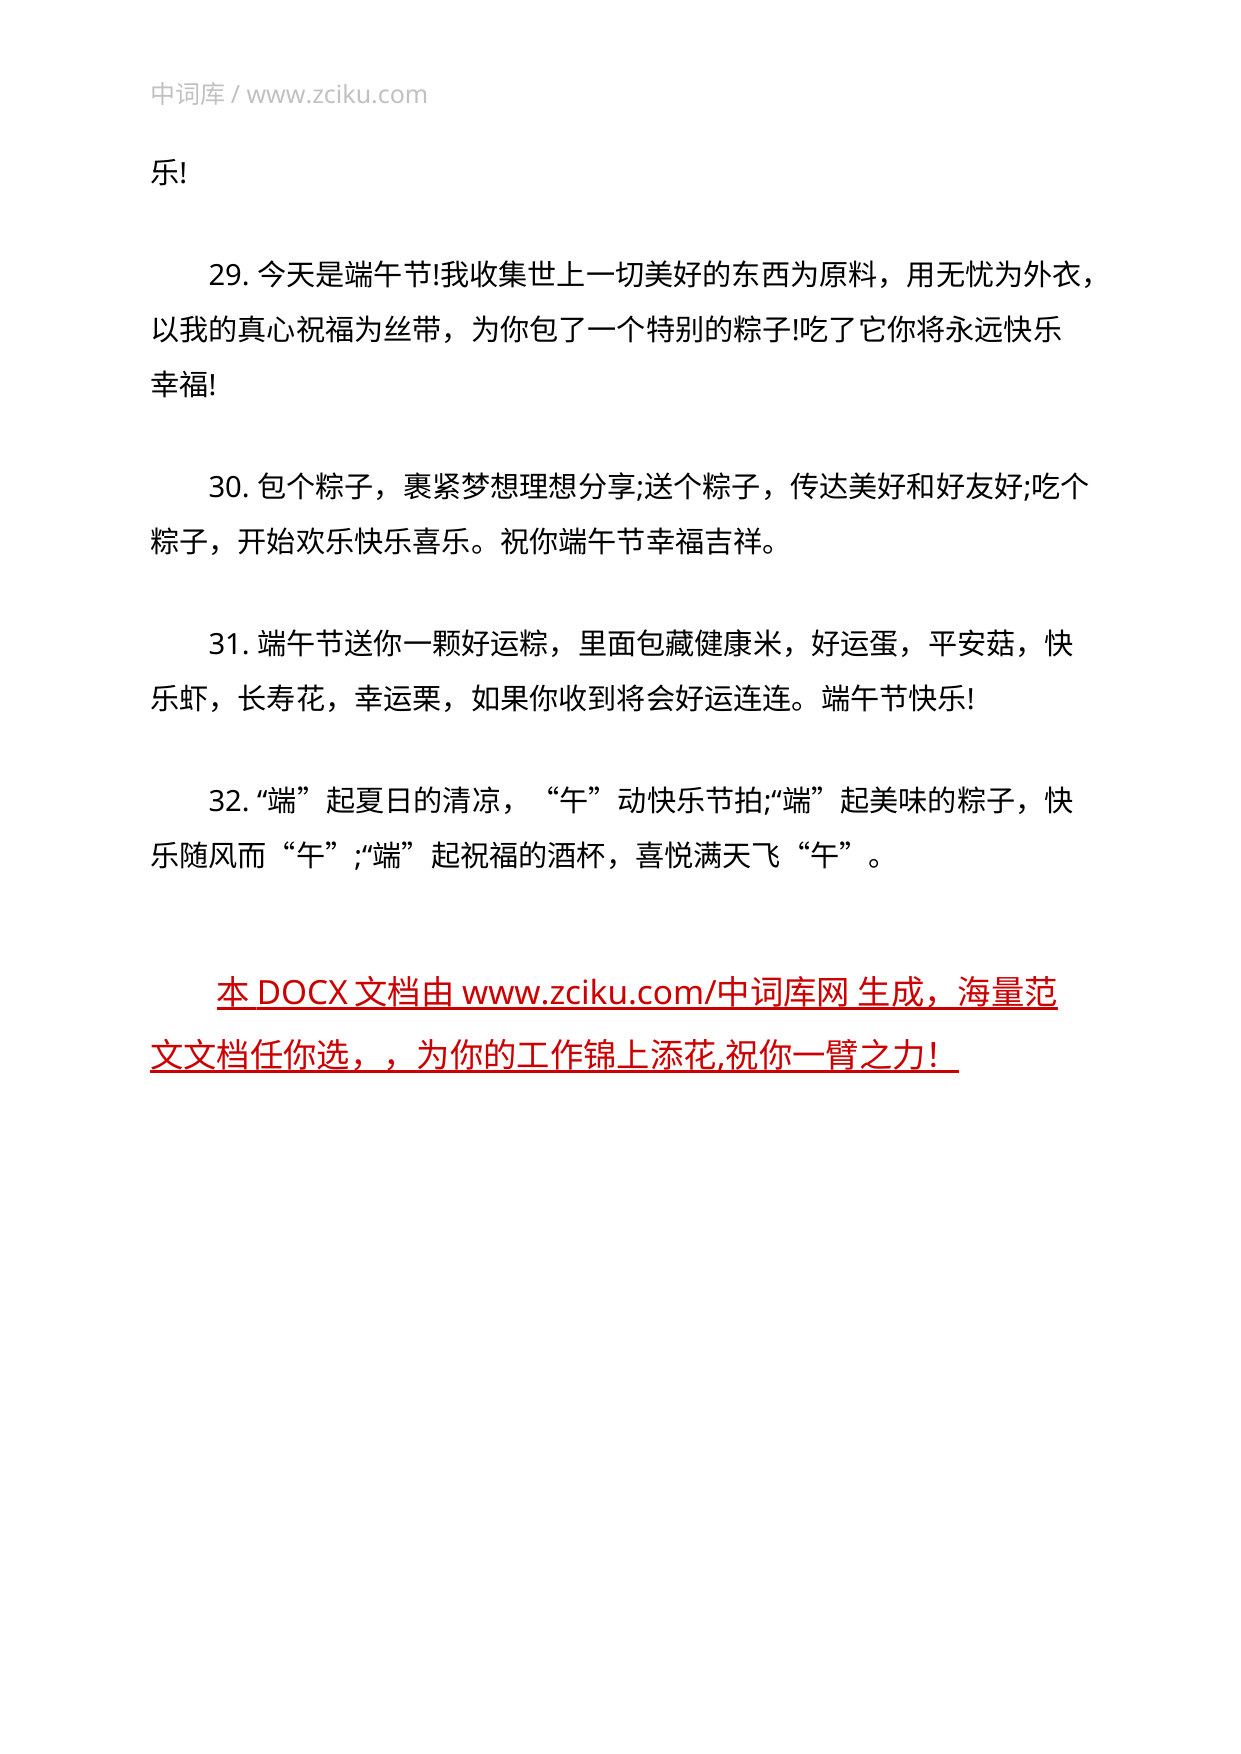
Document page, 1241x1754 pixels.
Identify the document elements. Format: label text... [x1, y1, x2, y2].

text 30. 包个粽子，裹紧梦想理想分享;送个粽子，传达美好和好友好;吃个粽子，开始欢乐快乐喜乐。祝你端午节幸福吉祥。 [150, 464, 1090, 561]
text 29. 今天是端午节!我收集世上一切美好的东西为原料，用无忧为外衣，以我的真心祝福为丝带，为你包了一个特别的粽子!吃了它你将永远快乐幸福! [150, 252, 1090, 404]
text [150, 150, 1090, 192]
text 31. 端午节送你一颗好运粽，里面包藏健康米，好运蛋，平安菇，快乐虾，长寿花，幸运栗，如果你收到将会好运连连。端午节快乐! [150, 621, 1090, 718]
text 32. “端”起夏日的清凉，“午”动快乐节拍;“端”起美味的粽子，快乐随风而“午”;“端”起祝福的酒杯，喜悦满天飞“午”。 [150, 778, 1090, 875]
text 本DOCX文档由 www.zciku.com/中词库网 生成，海量范文文档任你选，，为你的工作锦上添花,祝你一臂之力！ [150, 966, 1090, 1077]
